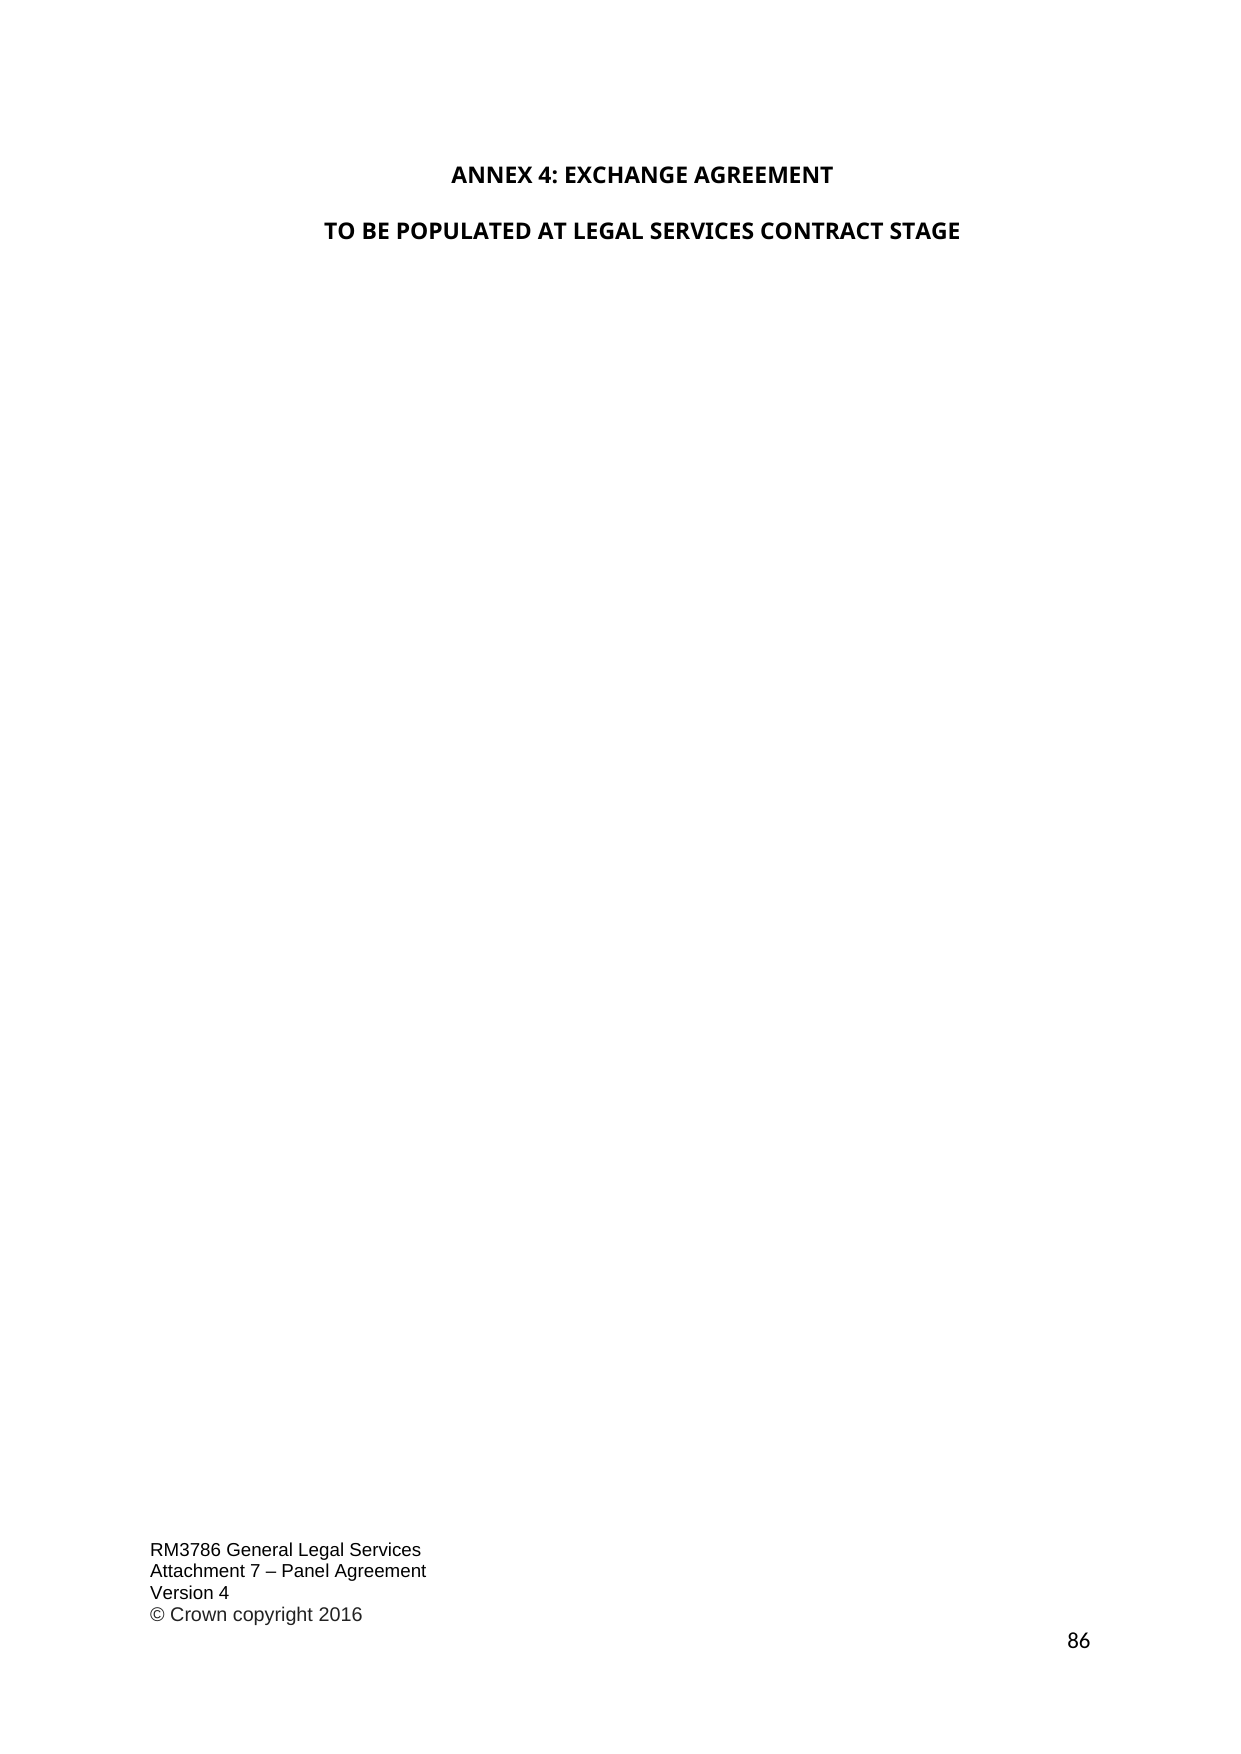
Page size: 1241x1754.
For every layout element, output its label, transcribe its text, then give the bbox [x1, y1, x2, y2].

title ANNEX 4: Exchange AGREEMENT [150, 159, 1090, 190]
title to be populated at legal services contract stagePANEL AGREEMENT SCHEDULE 5: ORDERING PROCEDURE [150, 215, 1090, 246]
